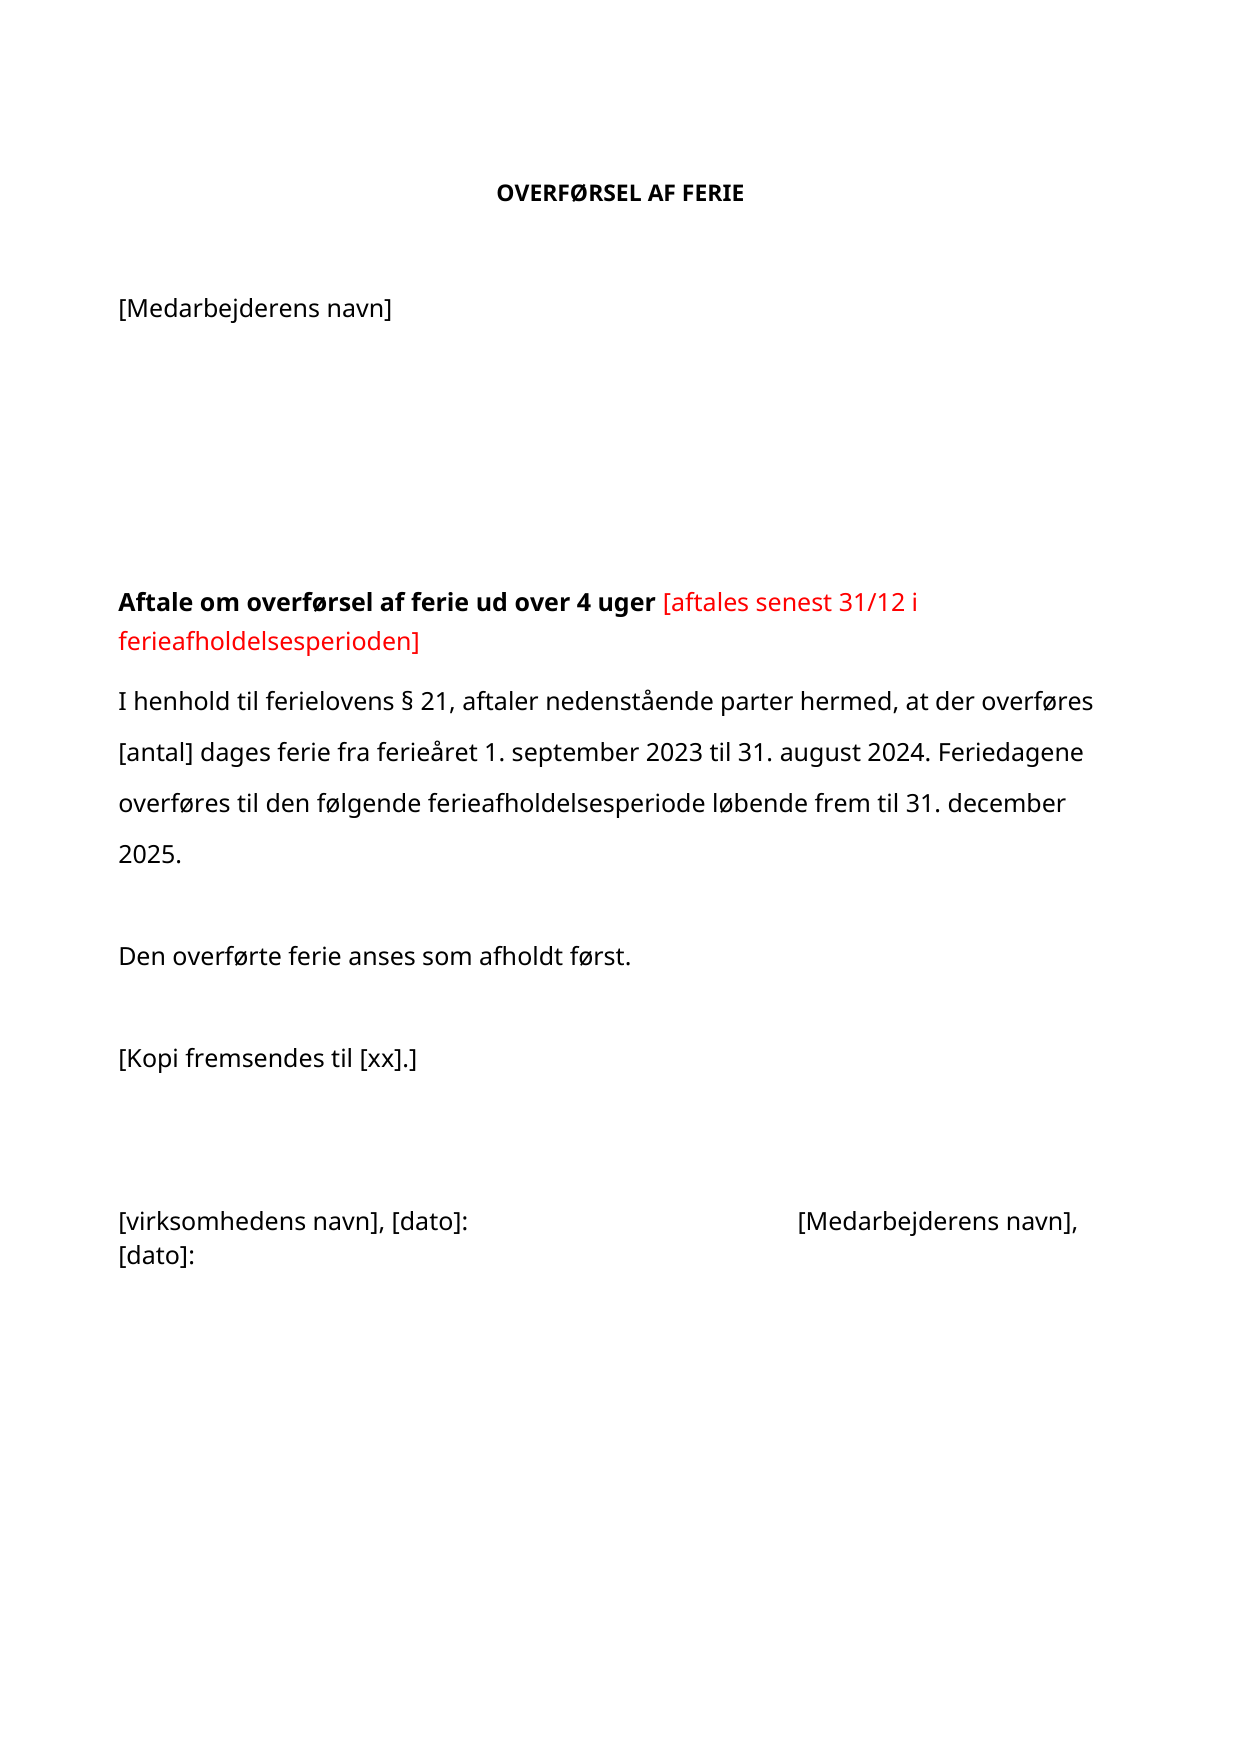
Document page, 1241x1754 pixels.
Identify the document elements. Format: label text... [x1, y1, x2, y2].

text Den overførte ferie anses som afholdt først. [118, 939, 1122, 973]
text OVERFØRSEL AF FERIE [118, 177, 1122, 208]
text [Medarbejderens navn] [118, 291, 1122, 325]
text [virksomhedens navn], [dato]: [Medarbejderens navn], [dato]: [118, 1204, 1122, 1272]
text I henhold til ferielovens § 21, aftaler nedenstående parter hermed, at der overføres [antal] dages ferie fra ferieåret 1. september 2023 til 31. august 2024. Feriedagene overføres til den følgende ferieafholdelsesperiode løbende frem til 31. december 2025. [118, 684, 1122, 871]
text Aftale om overførsel af ferie ud over 4 uger [aftales senest 31/12 i ferieafholdelsesperioden] [118, 585, 1122, 658]
text [Kopi fremsendes til [xx].] [118, 1041, 1122, 1075]
